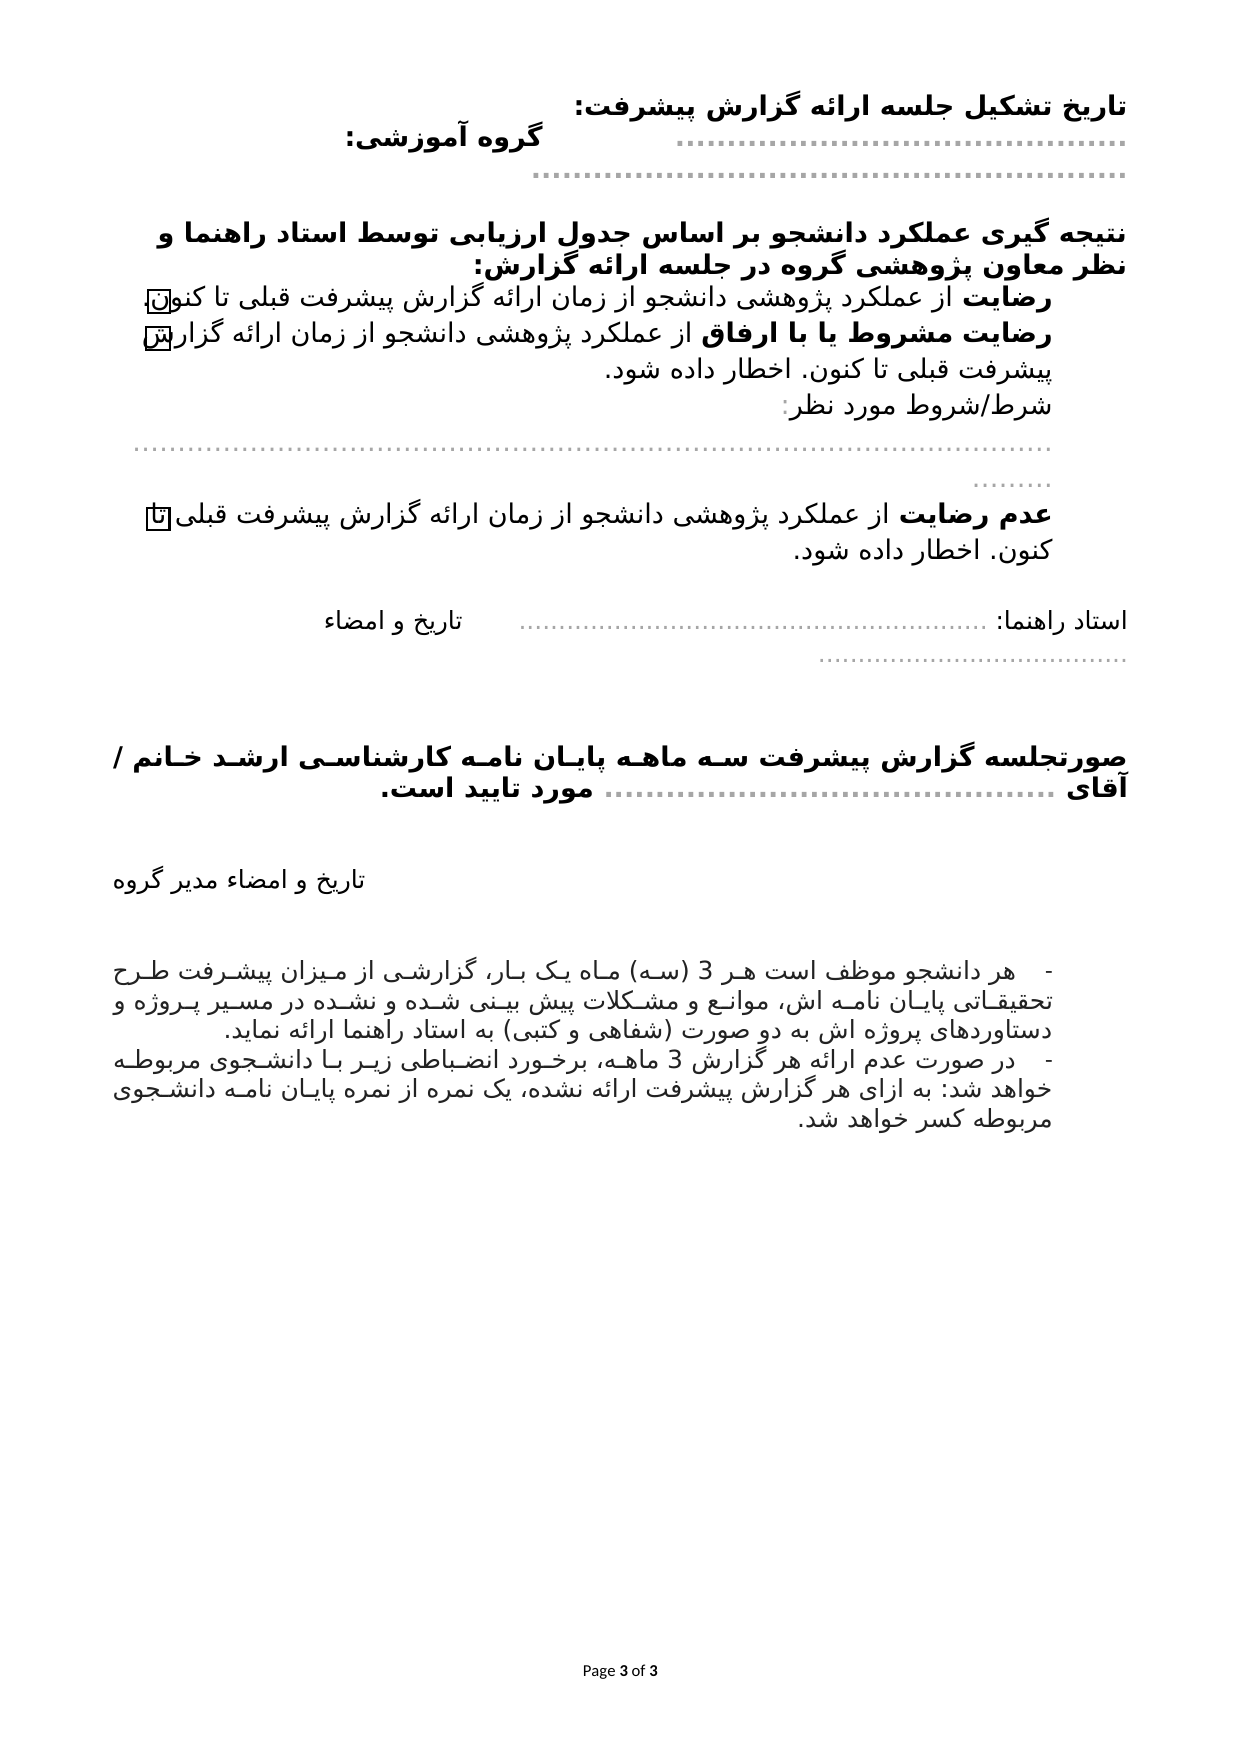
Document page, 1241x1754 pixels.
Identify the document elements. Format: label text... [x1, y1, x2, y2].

text عدم رضایت از عملکرد پژوهشی دانشجو از زمان ارائه گزارش پیشرفت قبلی تا کنون. اخطار داده شود. [112, 498, 1053, 566]
text - هر دانشجو موظف است هر 3 (سه) ماه یک بار، گزارشی از میزان پیشرفت طرح تحقیقاتی پایان نامه اش، موانع و مشکلات پیش بینی شده و نشده در مسیر پروژه و دستاوردهای پروژه اش به دو صورت (شفاهی و کتبی) به استاد راهنما ارائه نماید. [112, 955, 1053, 1044]
text نتیجه گیری عملکرد دانشجو بر اساس جدول ارزیابی توسط استاد راهنما و نظر معاون پژوهشی گروه در جلسه ارائه گزارش: [112, 218, 1128, 281]
text رضایت مشروط یا با ارفاق از عملکرد پژوهشی دانشجو از زمان ارائه گزارش پیشرفت قبلی تا کنون. اخطار داده شود. [112, 317, 1053, 385]
text تاریخ تشکیل جلسه ارائه گزارش پیشرفت: ............................................ گروه آموزشی: .......................................................... [112, 90, 1128, 185]
text استاد راهنما: ........................................................... تاریخ و امضاء ....................................... [112, 606, 1128, 668]
text صورتجلسه گزارش پیشرفت سه ماهه پایان نامه کارشناسی ارشد خانم / آقای ............................................ مورد تایید است. [112, 741, 1128, 804]
text شرط/شروط مورد نظر: ………………………………………………………………………………………………… [112, 389, 1053, 494]
text رضایت از عملکرد پژوهشی دانشجو از زمان ارائه گزارش پیشرفت قبلی تا کنون. [112, 281, 1053, 312]
text - در صورت عدم ارائه هر گزارش 3 ماهه، برخورد انضباطی زیر با دانشجوی مربوطه خواهد شد: به ازای هر گزارش پیشرفت ارائه نشده، یک نمره از نمره پایان نامه دانشجوی مربوطه کسر خواهد شد. [112, 1044, 1053, 1133]
text تاریخ و امضاء مدیر گروه [112, 837, 1128, 894]
